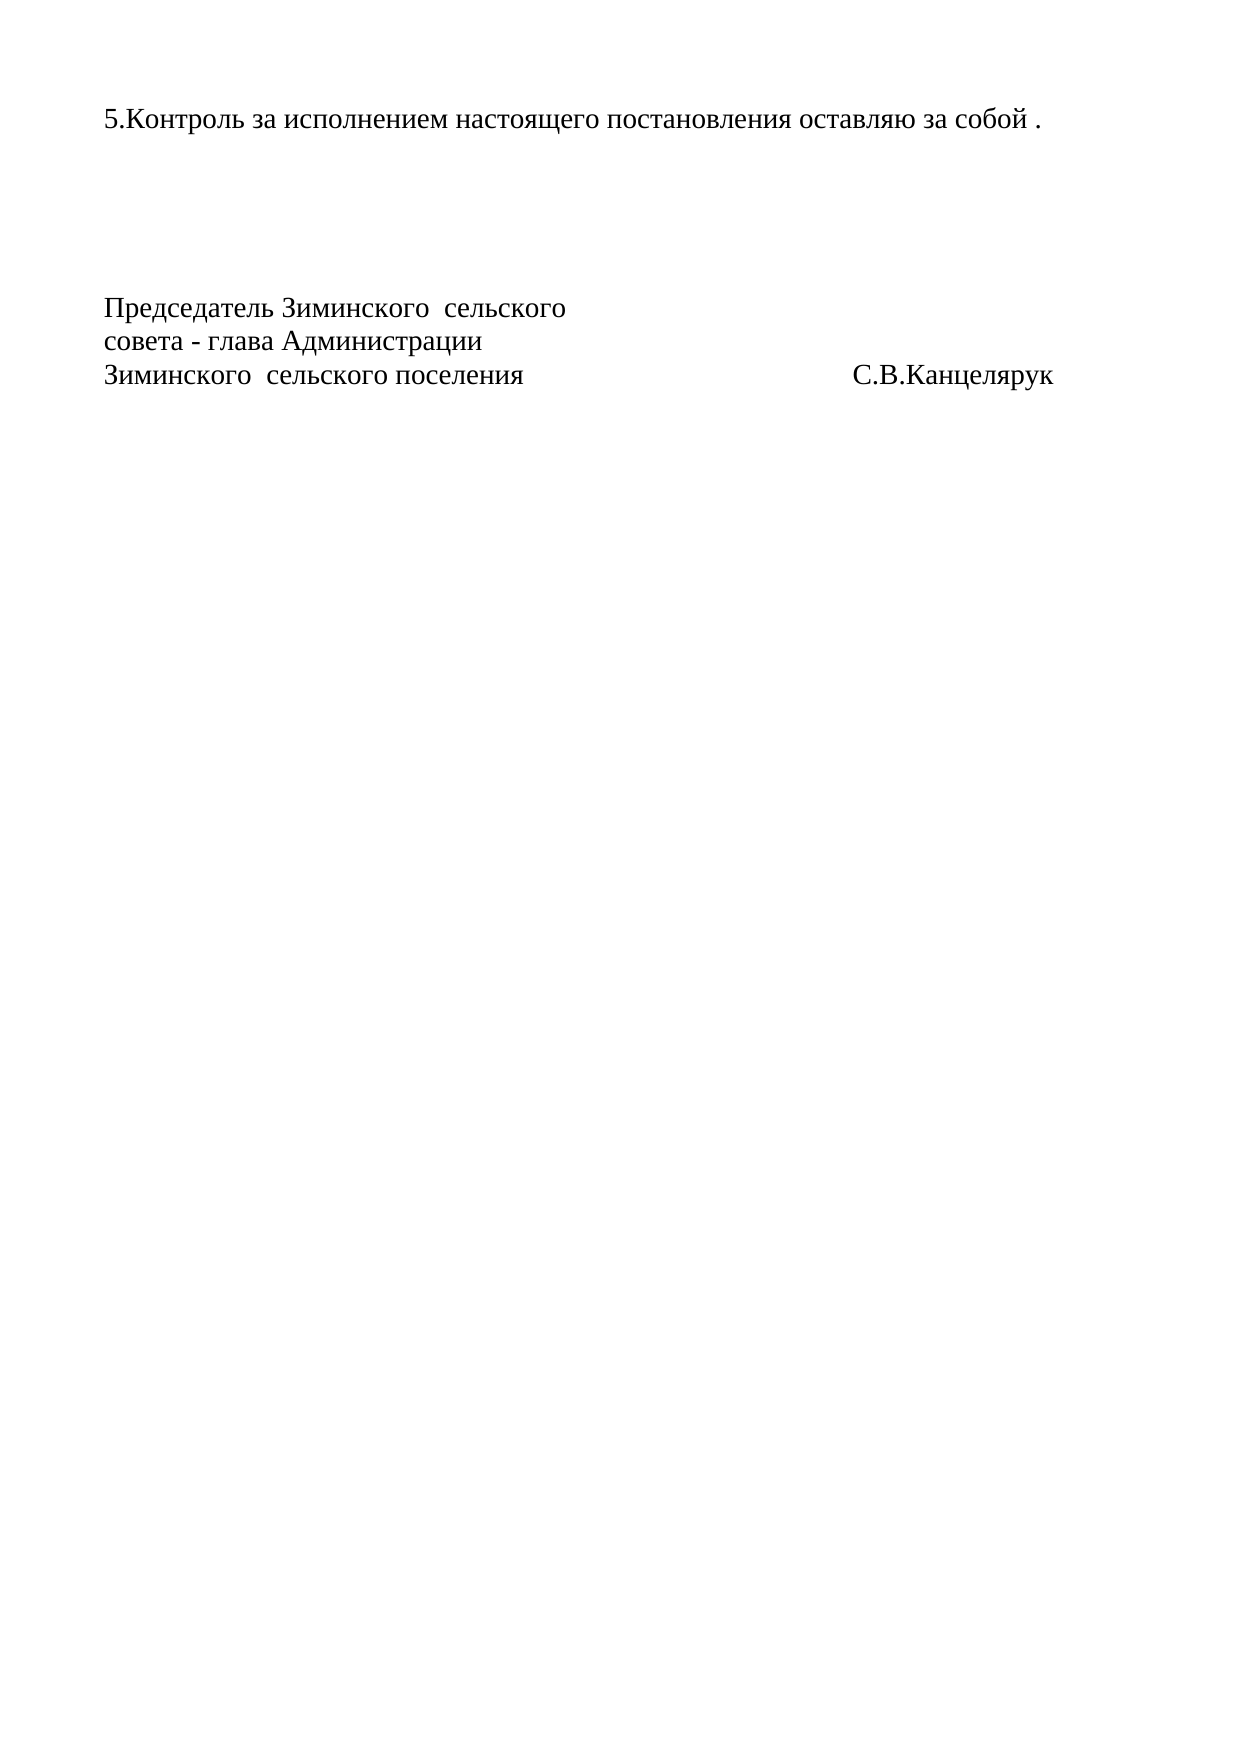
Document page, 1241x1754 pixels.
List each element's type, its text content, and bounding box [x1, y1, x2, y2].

text совета - глава Администрации [103, 323, 1152, 357]
text 5.Контроль за исполнением настоящего постановления оставляю за собой . [103, 103, 1137, 135]
text Зиминского сельского поселения С.В.Канцелярук [103, 357, 1152, 390]
text Председатель Зиминского сельского [103, 290, 1152, 323]
